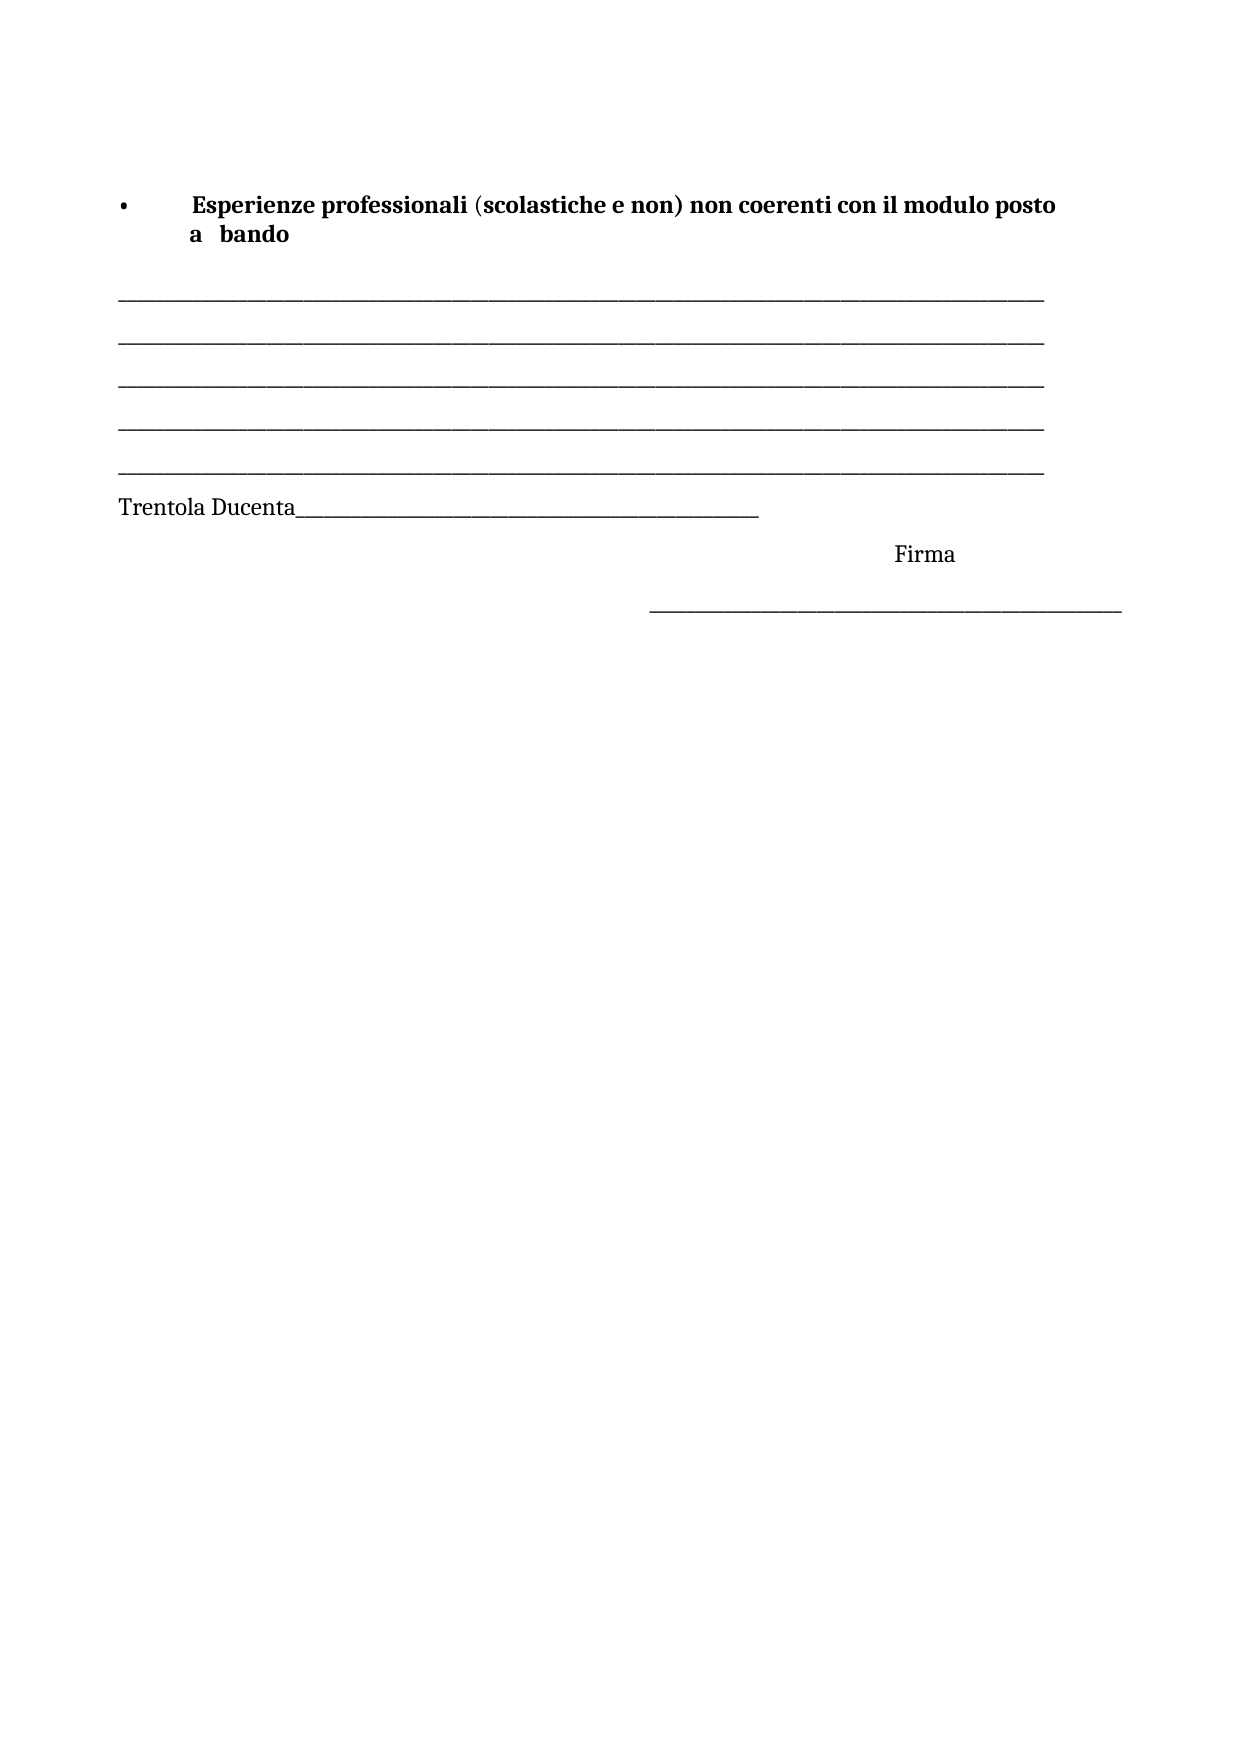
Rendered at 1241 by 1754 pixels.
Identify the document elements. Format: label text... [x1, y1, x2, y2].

text ____________________________________________________________________________________________________ [118, 406, 1122, 435]
text ____________________________________________________________________________________________________ [118, 320, 1122, 349]
text Trentola Ducenta__________________________________________________ [118, 493, 1122, 521]
text ____________________________________________________________________________________________________ [118, 363, 1122, 392]
text Firma [118, 540, 1122, 569]
text ____________________________________________________________________________________________________ [118, 277, 1122, 306]
text a bando [118, 219, 1122, 248]
list Esperienze professionali (scolastiche e non) non coerenti con il modulo posto [118, 191, 1122, 219]
text ___________________________________________________ [118, 588, 1122, 617]
text ____________________________________________________________________________________________________ [118, 449, 1122, 478]
